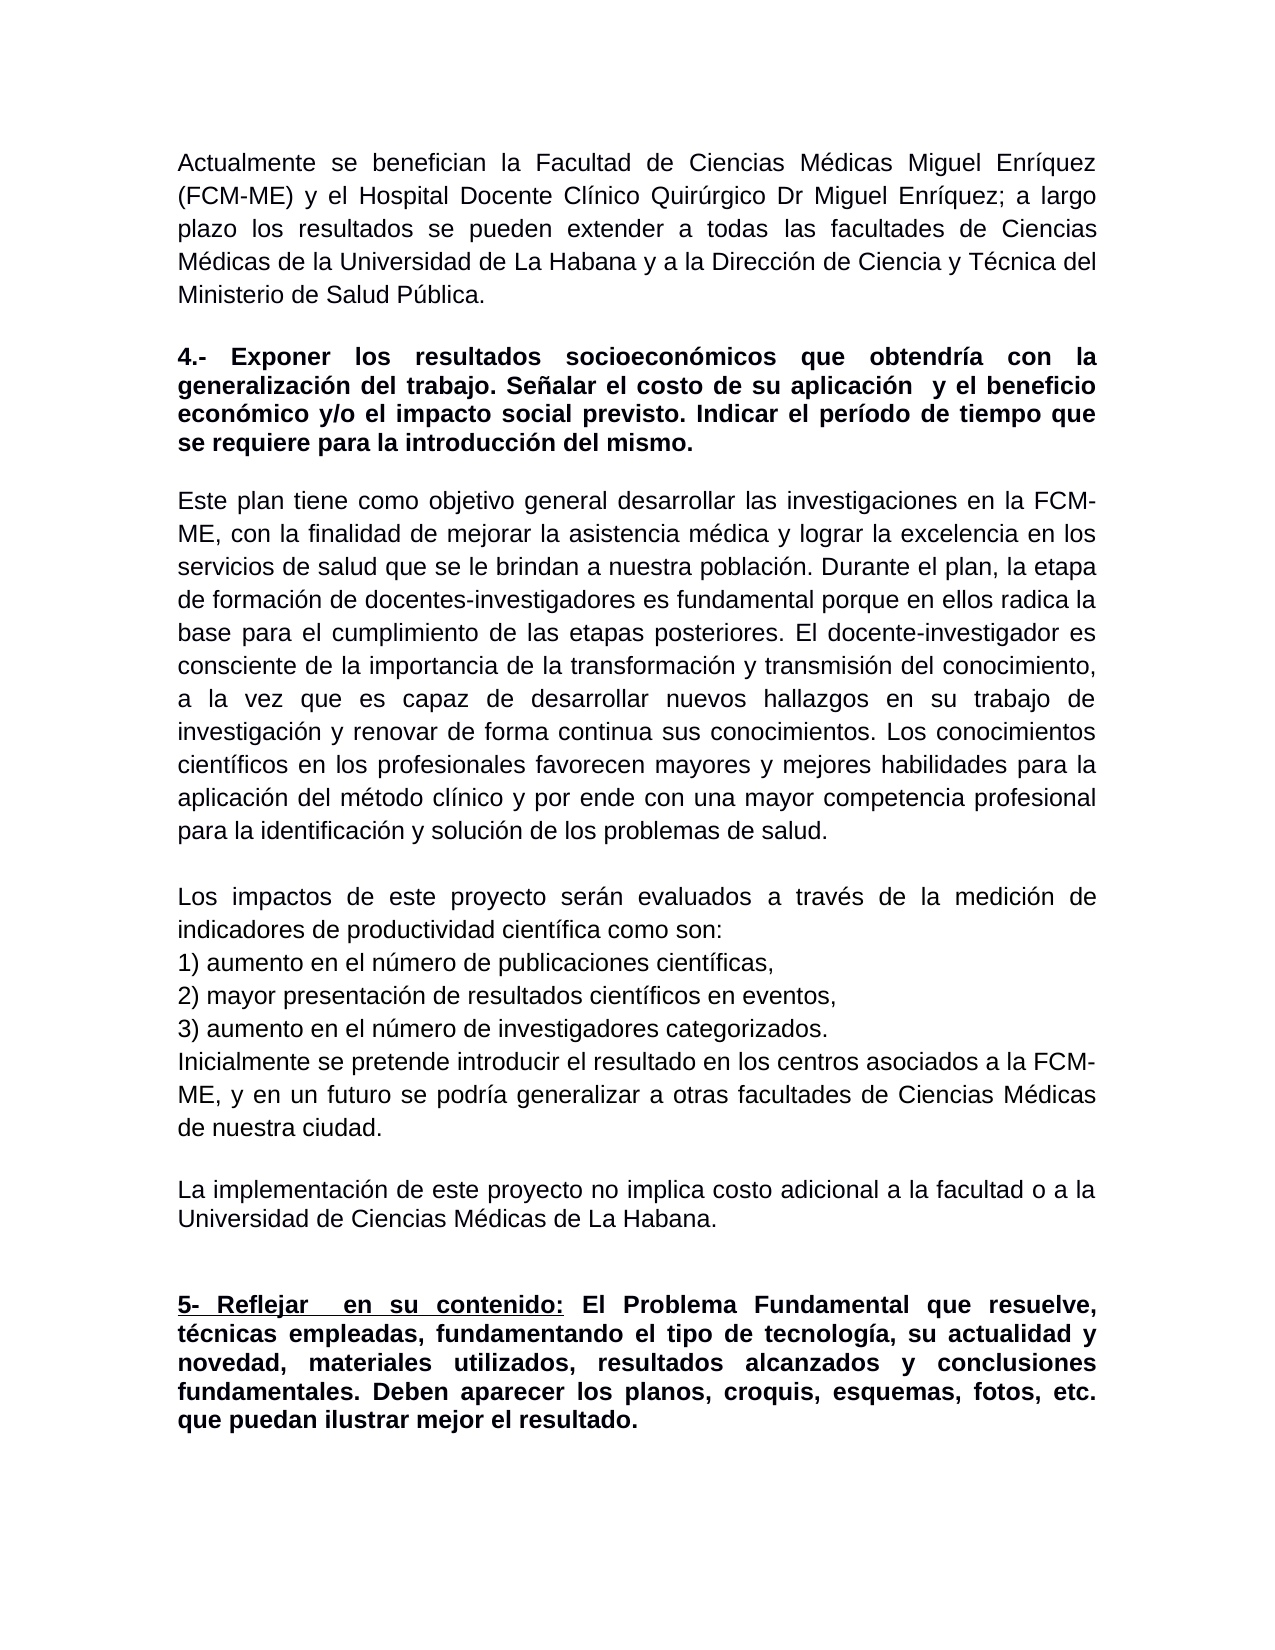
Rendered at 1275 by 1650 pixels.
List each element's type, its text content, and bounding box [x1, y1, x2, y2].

text La implementación de este proyecto no implica costo adicional a la facultad o a la Universidad de Ciencias Médicas de La Habana. [177, 1175, 1098, 1233]
text Actualmente se benefician la Facultad de Ciencias Médicas Miguel Enríquez (FCM-ME) y el Hospital Docente Clínico Quirúrgico Dr Miguel Enríquez; a largo plazo los resultados se pueden extender a todas las facultades de Ciencias Médicas de la Universidad de La Habana y a la Dirección de Ciencia y Técnica del Ministerio de Salud Pública. [177, 148, 1098, 308]
text Este plan tiene como objetivo general desarrollar las investigaciones en la FCM-ME, con la finalidad de mejorar la asistencia médica y lograr la excelencia en los servicios de salud que se le brindan a nuestra población. Durante el plan, la etapa de formación de docentes-investigadores es fundamental porque en ellos radica la base para el cumplimiento de las etapas posteriores. El docente-investigador es consciente de la importancia de la transformación y transmisión del conocimiento, a la vez que es capaz de desarrollar nuevos hallazgos en su trabajo de investigación y renovar de forma continua sus conocimientos. Los conocimientos científicos en los profesionales favorecen mayores y mejores habilidades para la aplicación del método clínico y por ende con una mayor competencia profesional para la identificación y solución de los problemas de salud. [177, 486, 1098, 845]
text 5- Reflejar en su contenido: El Problema Fundamental que resuelve, técnicas empleadas, fundamentando el tipo de tecnología, su actualidad y novedad, materiales utilizados, resultados alcanzados y conclusiones fundamentales. Deben aparecer los planos, croquis, esquemas, fotos, etc. que puedan ilustrar mejor el resultado. [177, 1290, 1098, 1434]
text 3) aumento en el número de investigadores categorizados. [177, 1014, 1098, 1043]
text Inicialmente se pretende introducir el resultado en los centros asociados a la FCM-ME, y en un futuro se podría generalizar a otras facultades de Ciencias Médicas de nuestra ciudad. [177, 1047, 1098, 1142]
text 1) aumento en el número de publicaciones científicas, [177, 948, 1098, 977]
text 4.- Exponer los resultados socioeconómicos que obtendría con la generalización del trabajo. Señalar el costo de su aplicación y el beneficio económico y/o el impacto social previsto. Indicar el período de tiempo que se requiere para la introducción del mismo. [177, 342, 1098, 457]
text Los impactos de este proyecto serán evaluados a través de la medición de indicadores de productividad científica como son: [177, 882, 1098, 944]
text 2) mayor presentación de resultados científicos en eventos, [177, 981, 1098, 1010]
